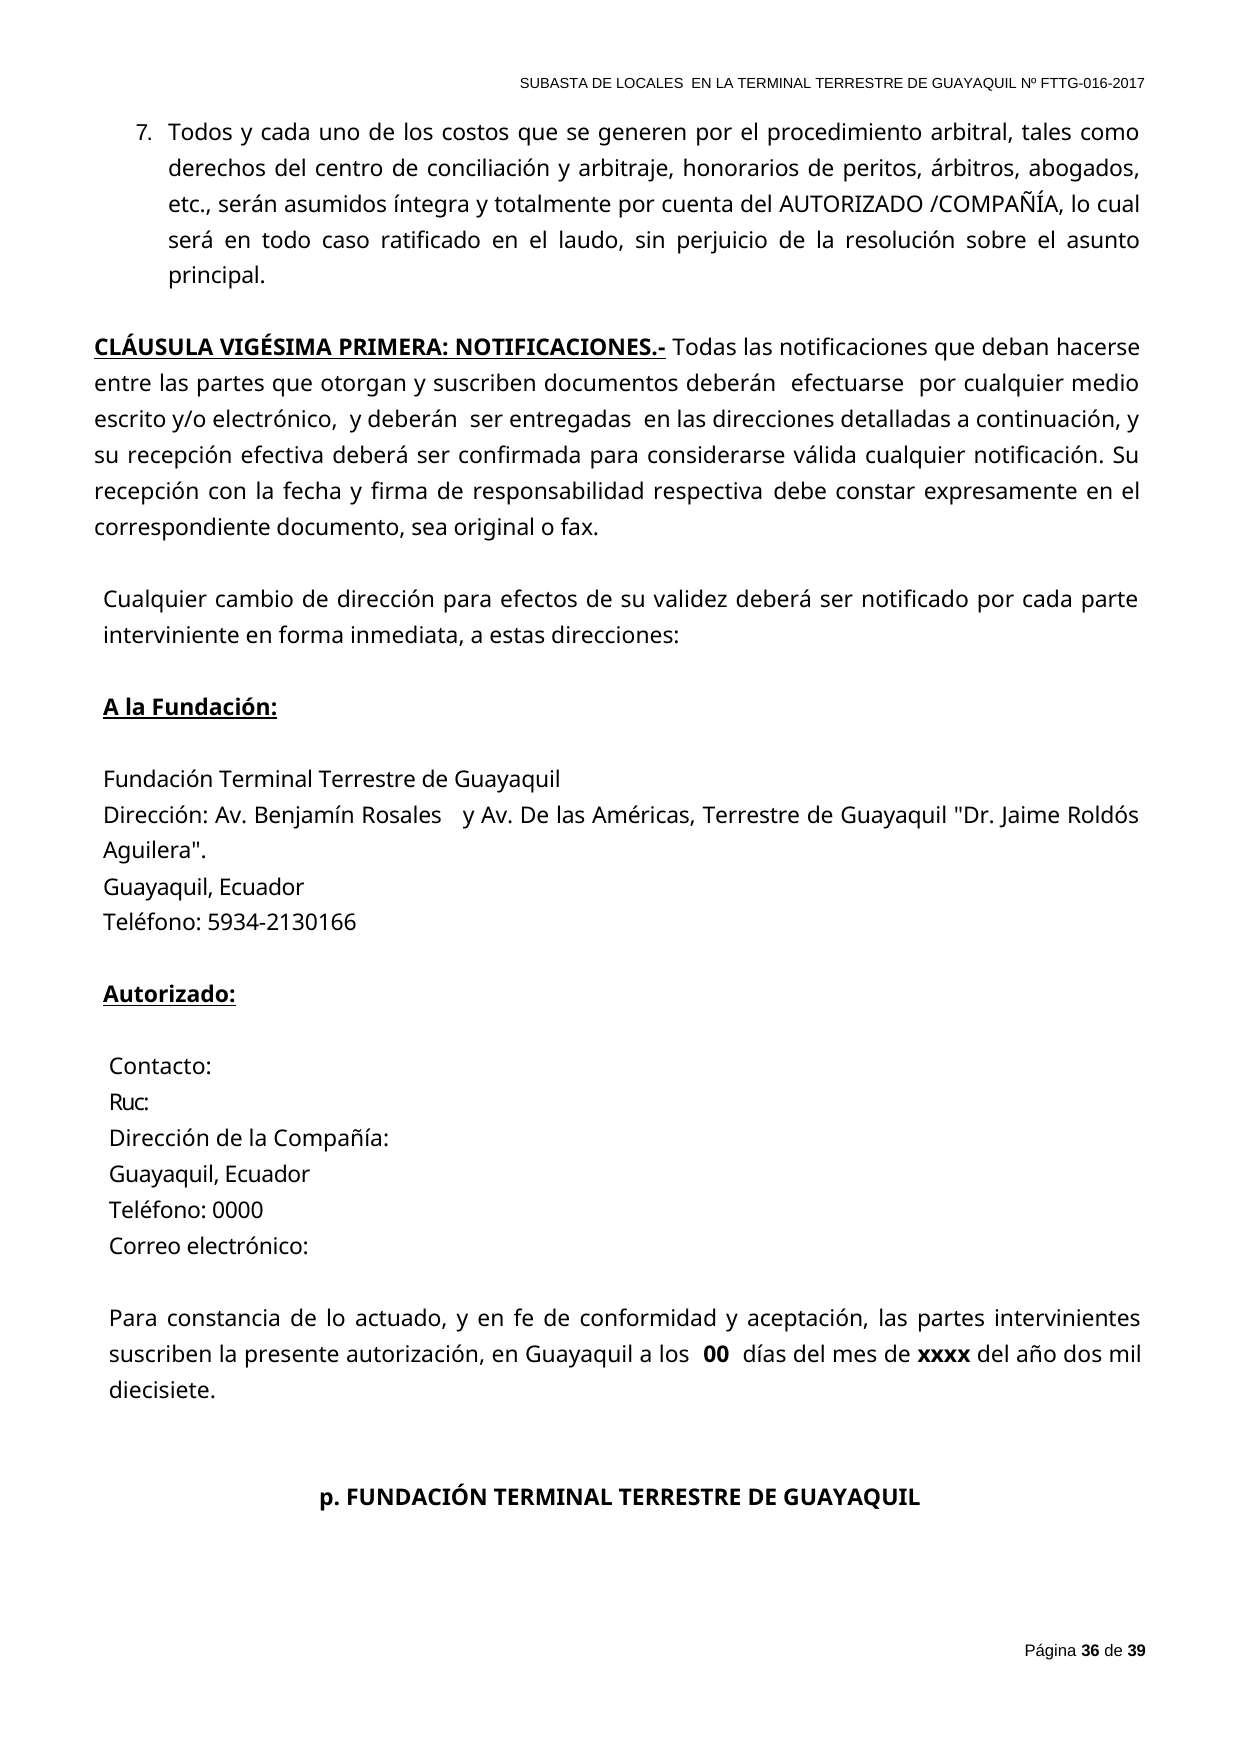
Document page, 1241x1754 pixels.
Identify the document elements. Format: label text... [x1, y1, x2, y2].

text Guayaquil, Ecuador [109, 1158, 1146, 1189]
text p. FUNDACIÓN TERMINAL TERRESTRE DE GUAYAQUIL [94, 1481, 1146, 1513]
text Correo electrónico: [109, 1230, 1146, 1261]
text Para constancia de lo actuado, y en fe de conformidad y aceptación, las partes intervinientes suscriben la presente autorización, en Guayaquil a los 00 días del mes de xxxx del año dos mil diecisiete. [109, 1302, 1142, 1405]
text Dirección de la Compañía: [109, 1122, 1146, 1153]
text Autorizado: [94, 978, 1146, 1009]
text A la Fundación: [103, 691, 1202, 722]
list Todos y cada uno de los costos que se generen por el procedimiento arbitral, tales como derechos del centro de conciliación y arbitraje, honorarios de peritos, árbitros, abogados, etc., serán asumidos íntegra y totalmente por cuenta del AUTORIZADO /COMPAÑÍA, lo cual será en todo caso ratificado en el laudo, sin perjuicio de la resolución sobre el asunto principal. [135, 116, 1141, 291]
text Teléfono: 5934-2130166 [103, 906, 1202, 938]
text Guayaquil, Ecuador [103, 870, 1202, 902]
text Cualquier cambio de dirección para efectos de su validez deberá ser notificado por cada parte interviniente en forma inmediata, a estas direcciones: [103, 583, 1141, 650]
text CLÁUSULA VIGÉSIMA PRIMERA: NOTIFICACIONES.- Todas las notificaciones que deban hacerse entre las partes que otorgan y suscriben documentos deberán efectuarse por cualquier medio escrito y/o electrónico, y deberán ser entregadas en las direcciones detalladas a continuación, y su recepción efectiva deberá ser confirmada para considerarse válida cualquier notificación. Su recepción con la fecha y firma de responsabilidad respectiva debe constar expresamente en el correspondiente documento, sea original o fax. [94, 295, 1141, 542]
text Fundación Terminal Terrestre de Guayaquil [103, 763, 1202, 794]
text Teléfono: 0000 [109, 1194, 1146, 1225]
text Dirección: Av. Benjamín Rosales y Av. De las Américas, Terrestre de Guayaquil "Dr. Jaime Roldós Aguilera". [103, 798, 1141, 866]
text Ruc: [109, 1086, 1146, 1117]
text Contacto: [109, 1050, 1146, 1081]
